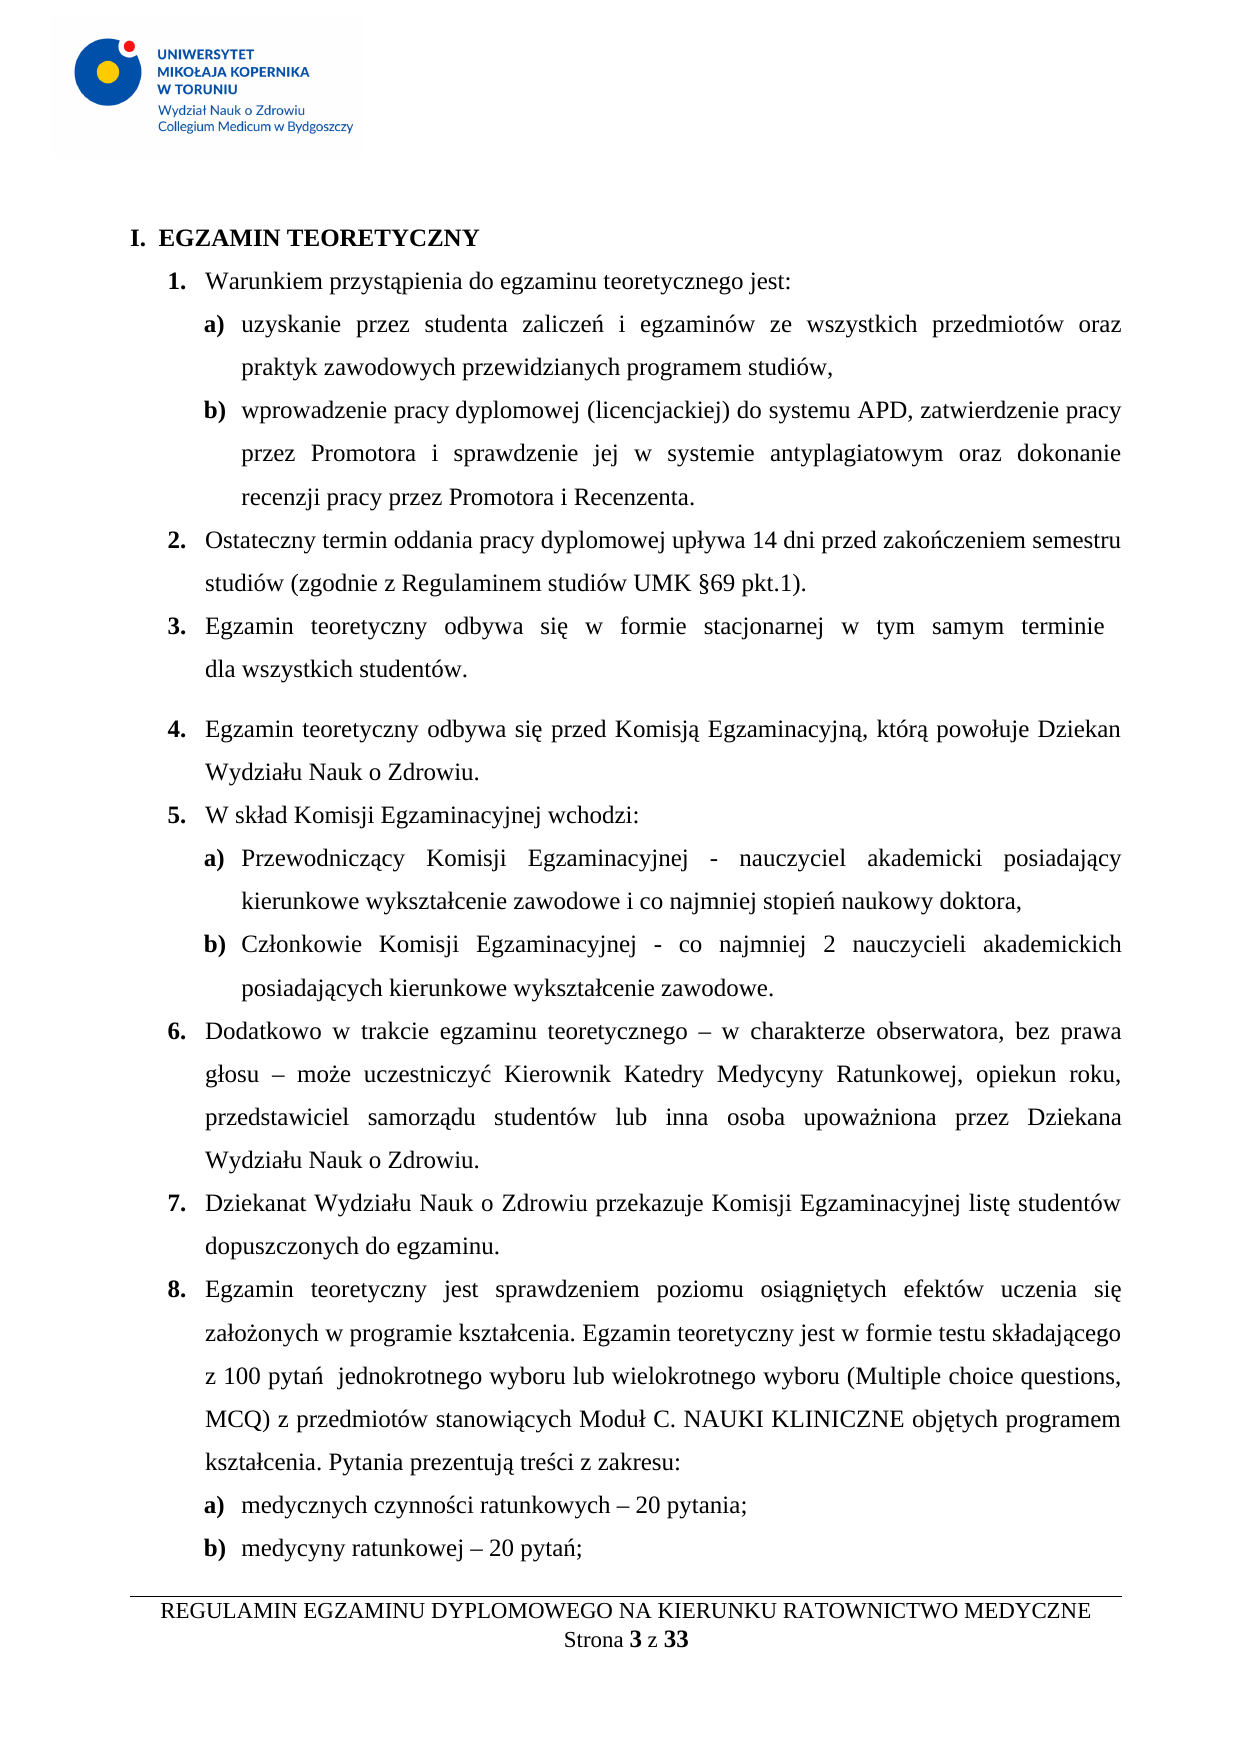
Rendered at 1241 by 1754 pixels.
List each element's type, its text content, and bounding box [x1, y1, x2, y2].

text I. EGZAMIN TEORETYCZNY [130, 223, 1122, 252]
list Przewodniczący Komisji Egzaminacyjnej - nauczyciel akademicki posiadający kierunkowe wykształcenie zawodowe i co najmniej stopień naukowy doktora, [204, 843, 1122, 915]
list wprowadzenie pracy dyplomowej (licencjackiej) do systemu APD, zatwierdzenie pracy przez Promotora i sprawdzenie jej w systemie antyplagiatowym oraz dokonanie recenzji pracy przez Promotora i Recenzenta. [204, 395, 1122, 510]
list uzyskanie przez studenta zaliczeń i egzaminów ze wszystkich przedmiotów oraz praktyk zawodowych przewidzianych programem studiów, [204, 309, 1122, 381]
list Egzamin teoretyczny jest sprawdzeniem poziomu osiągniętych efektów uczenia się założonych w programie kształcenia. Egzamin teoretyczny jest w formie testu składającego z 100 pytań jednokrotnego wyboru lub wielokrotnego wyboru (Multiple choice questions, MCQ) z przedmiotów stanowiących Moduł C. NAUKI KLINICZNE objętych programem kształcenia. Pytania prezentują treści z zakresu: [167, 1274, 1122, 1476]
list medycznych czynności ratunkowych – 20 pytania; [204, 1490, 1122, 1519]
list Warunkiem przystąpienia do egzaminu teoretycznego jest: [167, 266, 1122, 295]
list Dziekanat Wydziału Nauk o Zdrowiu przekazuje Komisji Egzaminacyjnej listę studentów dopuszczonych do egzaminu. [167, 1188, 1122, 1260]
list medycyny ratunkowej – 20 pytań; [204, 1533, 1122, 1562]
list Dodatkowo w trakcie egzaminu teoretycznego – w charakterze obserwatora, bez prawa głosu – może uczestniczyć Kierownik Katedry Medycyny Ratunkowej, opiekun roku, przedstawiciel samorządu studentów lub inna osoba upoważniona przez Dziekana Wydziału Nauk o Zdrowiu. [167, 1016, 1122, 1174]
picture [51, 16, 363, 158]
list Ostateczny termin oddania pracy dyplomowej upływa 14 dni przed zakończeniem semestru studiów (zgodnie z Regulaminem studiów UMK §69 pkt.1). [167, 525, 1122, 597]
list Członkowie Komisji Egzaminacyjnej - co najmniej 2 nauczycieli akademickich posiadających kierunkowe wykształcenie zawodowe. [204, 929, 1122, 1001]
list Egzamin teoretyczny odbywa się przed Komisją Egzaminacyjną, którą powołuje Dziekan Wydziału Nauk o Zdrowiu. [167, 714, 1122, 786]
list W skład Komisji Egzaminacyjnej wchodzi: [167, 800, 1122, 829]
list Egzamin teoretyczny odbywa się w formie stacjonarnej w tym samym terminie dla wszystkich studentów. [167, 611, 1122, 683]
